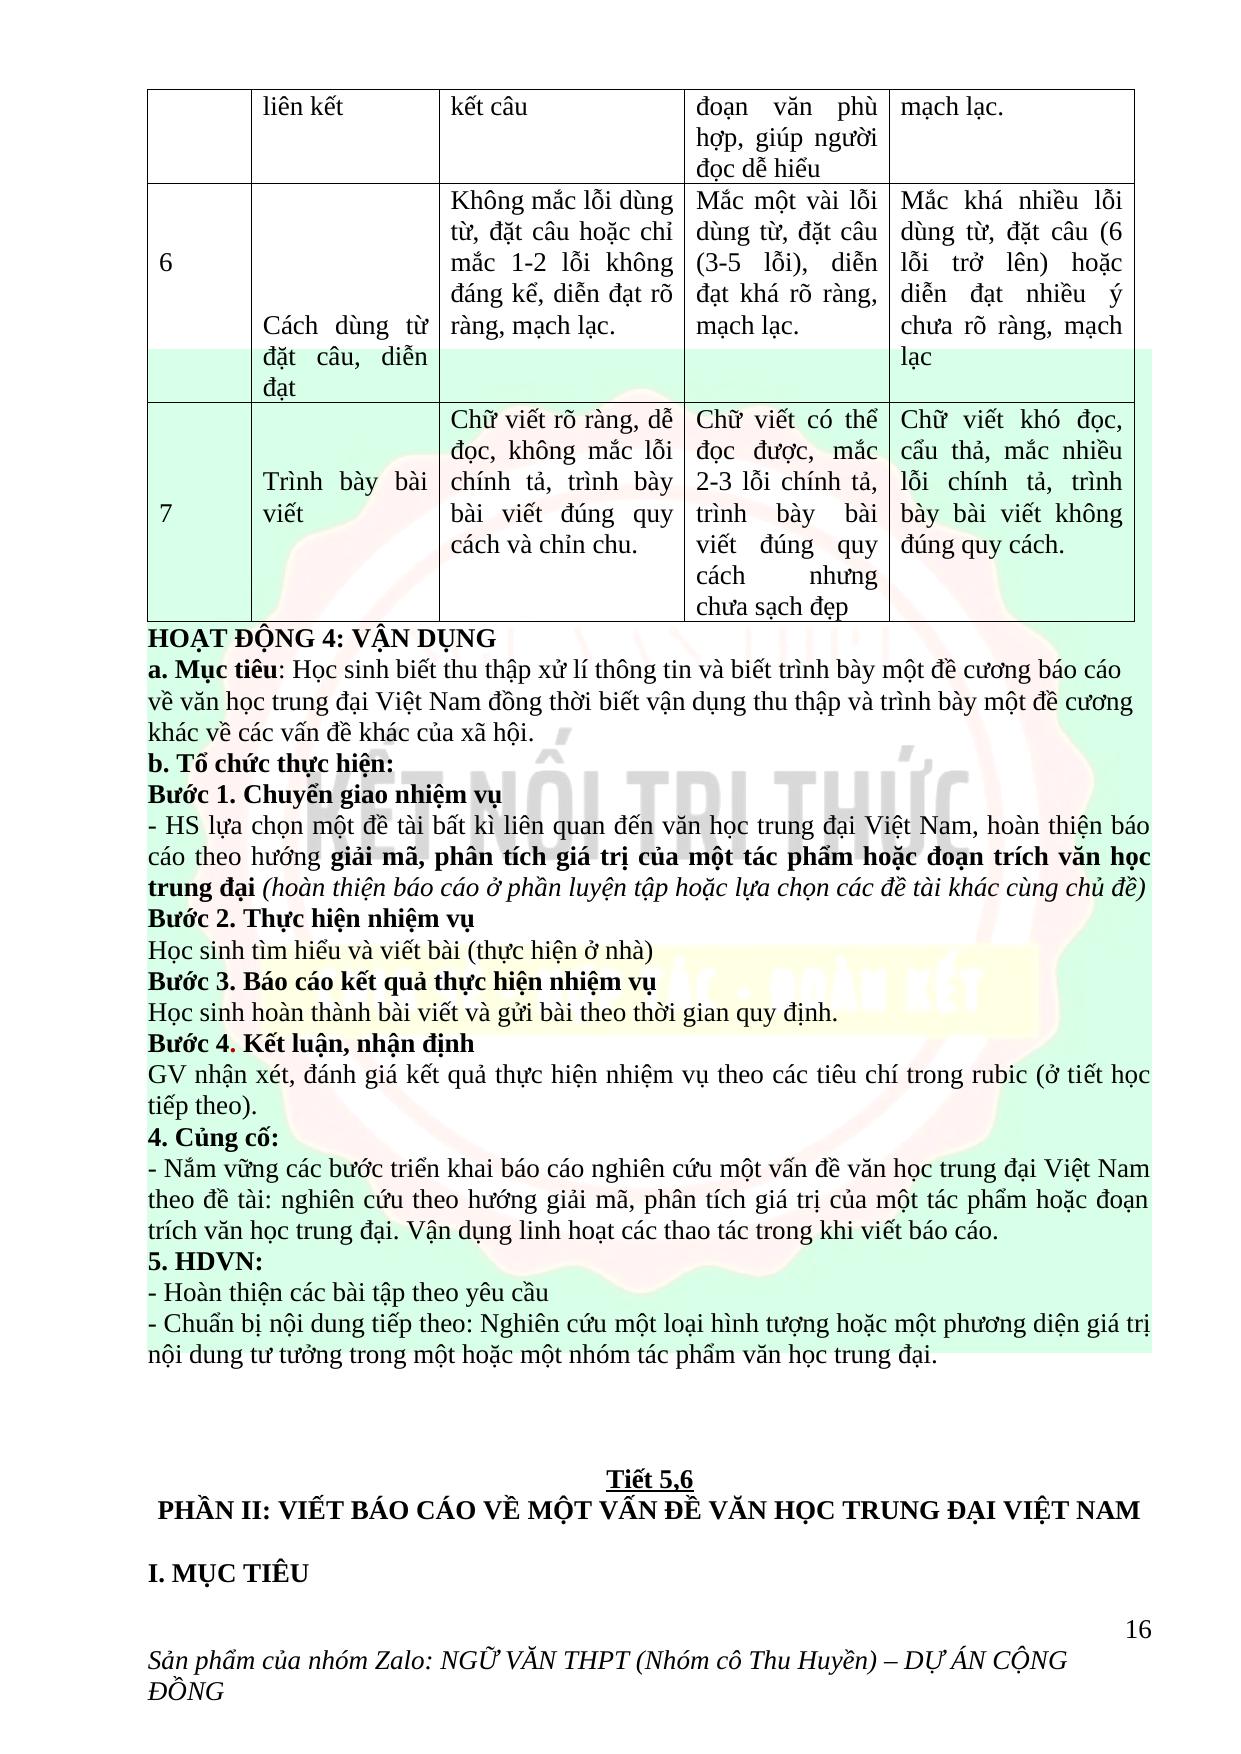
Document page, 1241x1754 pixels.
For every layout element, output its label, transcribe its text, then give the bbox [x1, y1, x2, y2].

text - Nắm vững các bước triển khai báo cáo nghiên cứu một vấn đề văn học trung đại Việt Nam theo đề tài: nghiên cứu theo hướng giải mã, phân tích giá trị của một tác phẩm hoặc đoạn trích văn học trung đại. Vận dụng linh hoạt các thao tác trong khi viết báo cáo. [148, 1152, 1152, 1245]
text HOẠT ĐỘNG 4: VẬN DỤNG [148, 622, 1152, 653]
text Học sinh hoàn thành bài viết và gửi bài theo thời gian quy định. [148, 996, 1152, 1027]
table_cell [890, 90, 1134, 183]
table_cell Chữ viết khó đọc, cẩu thả, mắc nhiều lỗi chính tả, trình bày bài viết không đúng quy cách. [890, 403, 1134, 621]
table_cell 7 [148, 403, 251, 621]
text 4. Củng cố: [148, 1121, 1152, 1152]
text Bước 2. Thực hiện nhiệm vụ [148, 903, 1152, 934]
text b. Tổ chức thực hiện: [148, 747, 1152, 778]
text 5. HDVN: [148, 1245, 1152, 1276]
text Bước 4. Kết luận, nhận định [148, 1027, 1152, 1058]
text I. MỤC TIÊU [148, 1557, 1152, 1588]
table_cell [440, 90, 684, 183]
text Học sinh tìm hiểu và viết bài (thực hiện ở nhà) [148, 934, 1152, 965]
text - Chuẩn bị nội dung tiếp theo: Nghiên cứu một loại hình tượng hoặc một phương diện giá trị nội dung tư tưởng trong một hoặc một nhóm tác phẩm văn học trung đại. [148, 1307, 1152, 1370]
table_cell 5 [148, 90, 251, 183]
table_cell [252, 90, 439, 183]
table_cell Mắc một vài lỗi dùng từ, đặt câu (3-5 lỗi), diễn đạt khá rõ ràng, mạch lạc. [685, 184, 889, 402]
text Tiết 5,6 [148, 1463, 1152, 1494]
text - HS lựa chọn một đề tài bất kì liên quan đến văn học trung đại Việt Nam, hoàn thiện báo cáo theo hướng giải mã, phân tích giá trị của một tác phẩm hoặc đoạn trích văn học trung đại (hoàn thiện báo cáo ở phần luyện tập hoặc lựa chọn các đề tài khác cùng chủ đề) [148, 809, 1152, 903]
table_cell Chữ viết có thể đọc được, mắc 2-3 lỗi chính tả, trình bày bài viết đúng quy cách nhưng chưa sạch đẹp [685, 403, 889, 621]
text GV nhận xét, đánh giá kết quả thực hiện nhiệm vụ theo các tiêu chí trong rubic (ở tiết học tiếp theo). [148, 1058, 1152, 1121]
table_cell Cách dùng từ đặt câu, diễn đạt [252, 184, 439, 402]
text a. Mục tiêu: Học sinh biết thu thập xử lí thông tin và biết trình bày một đề cương báo cáo về văn học trung đại Việt Nam đồng thời biết vận dụng thu thập và trình bày một đề cương khác về các vấn đề khác của xã hội. [148, 653, 1152, 747]
table_cell Mắc khá nhiều lỗi dùng từ, đặt câu (6 lỗi trở lên) hoặc diễn đạt nhiều ý chưa rõ ràng, mạch lạc [890, 184, 1134, 402]
table_cell Chữ viết rõ ràng, dễ đọc, không mắc lỗi chính tả, trình bày bài viết đúng quy cách và chỉn chu. [440, 403, 684, 621]
text PHẦN II: VIẾT BÁO CÁO VỀ MỘT VẤN ĐỀ VĂN HỌC TRUNG ĐẠI VIỆT NAM [148, 1494, 1152, 1526]
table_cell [685, 90, 889, 183]
text - Hoàn thiện các bài tập theo yêu cầu [148, 1276, 1152, 1307]
table_cell Không mắc lỗi dùng từ, đặt câu hoặc chỉ mắc 1-2 lỗi không đáng kể, diễn đạt rõ ràng, mạch lạc. [440, 184, 684, 402]
text Bước 1. Chuyển giao nhiệm vụ [148, 778, 1152, 809]
table_cell 6 [148, 184, 251, 402]
text Bước 3. Báo cáo kết quả thực hiện nhiệm vụ [148, 965, 1152, 996]
table_cell Trình bày bài viết [252, 403, 439, 621]
